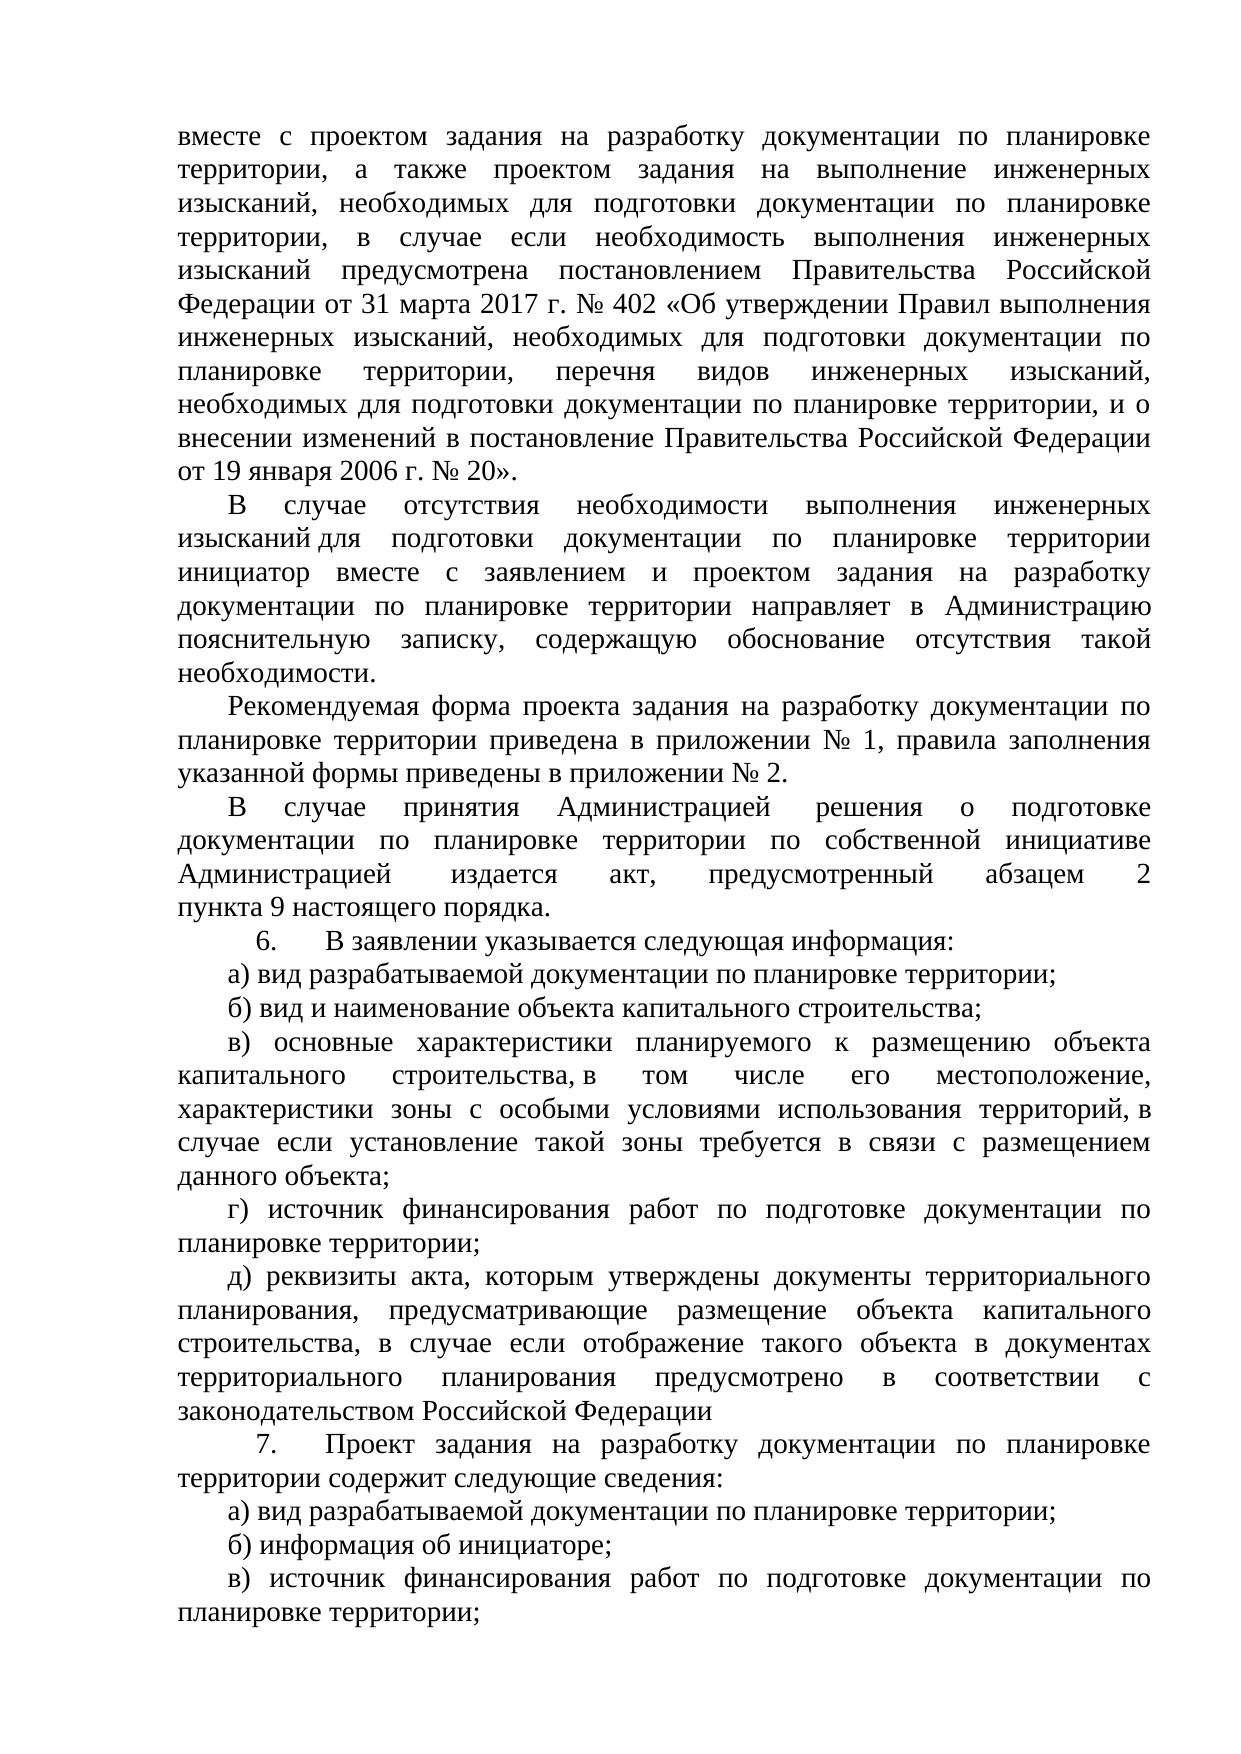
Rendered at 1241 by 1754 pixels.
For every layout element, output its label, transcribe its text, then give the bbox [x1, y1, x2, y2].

text б) информация об инициаторе; [177, 1527, 1152, 1560]
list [177, 118, 1152, 487]
list Проект задания на разработку документации по планировке территории содержит следующие сведения: [177, 1426, 1152, 1493]
text В случае отсутствия необходимости выполнения инженерных изысканий для подготовки документации по планировке территории инициатор вместе с заявлением и проектом задания на разработку документации по планировке территории направляет в Администрацию пояснительную записку, содержащую обоснование отсутствия такой необходимости. [177, 487, 1152, 688]
text в) основные характеристики планируемого к размещению объекта капитального строительства, в том числе его местоположение, характеристики зоны с особыми условиями использования территорий, в случае если установление такой зоны требуется в связи с размещением данного объекта; [177, 1024, 1152, 1191]
text в) источник финансирования работ по подготовке документации по планировке территории; [177, 1560, 1152, 1627]
text а) вид разрабатываемой документации по планировке территории; [177, 1493, 1152, 1527]
text В случае принятия Администрацией решения о подготовке документации по планировке территории по собственной инициативе Администрацией издается акт, предусмотренный абзацем 2 пункта 9 настоящего порядка. [177, 789, 1152, 923]
text Рекомендуемая форма проекта задания на разработку документации по планировке территории приведена в приложении № 1, правила заполнения указанной формы приведены в приложении № 2. [177, 688, 1152, 789]
text а) вид разрабатываемой документации по планировке территории; [177, 957, 1152, 990]
text д) реквизиты акта, которым утверждены документы территориального планирования, предусматривающие размещение объекта капитального строительства, в случае если отображение такого объекта в документах территориального планирования предусмотрено в соответствии с законодательством Российской Федерации [177, 1258, 1152, 1426]
text б) вид и наименование объекта капитального строительства; [177, 990, 1152, 1024]
text г) источник финансирования работ по подготовке документации по планировке территории; [177, 1191, 1152, 1258]
list В заявлении указывается следующая информация: [177, 923, 1152, 957]
